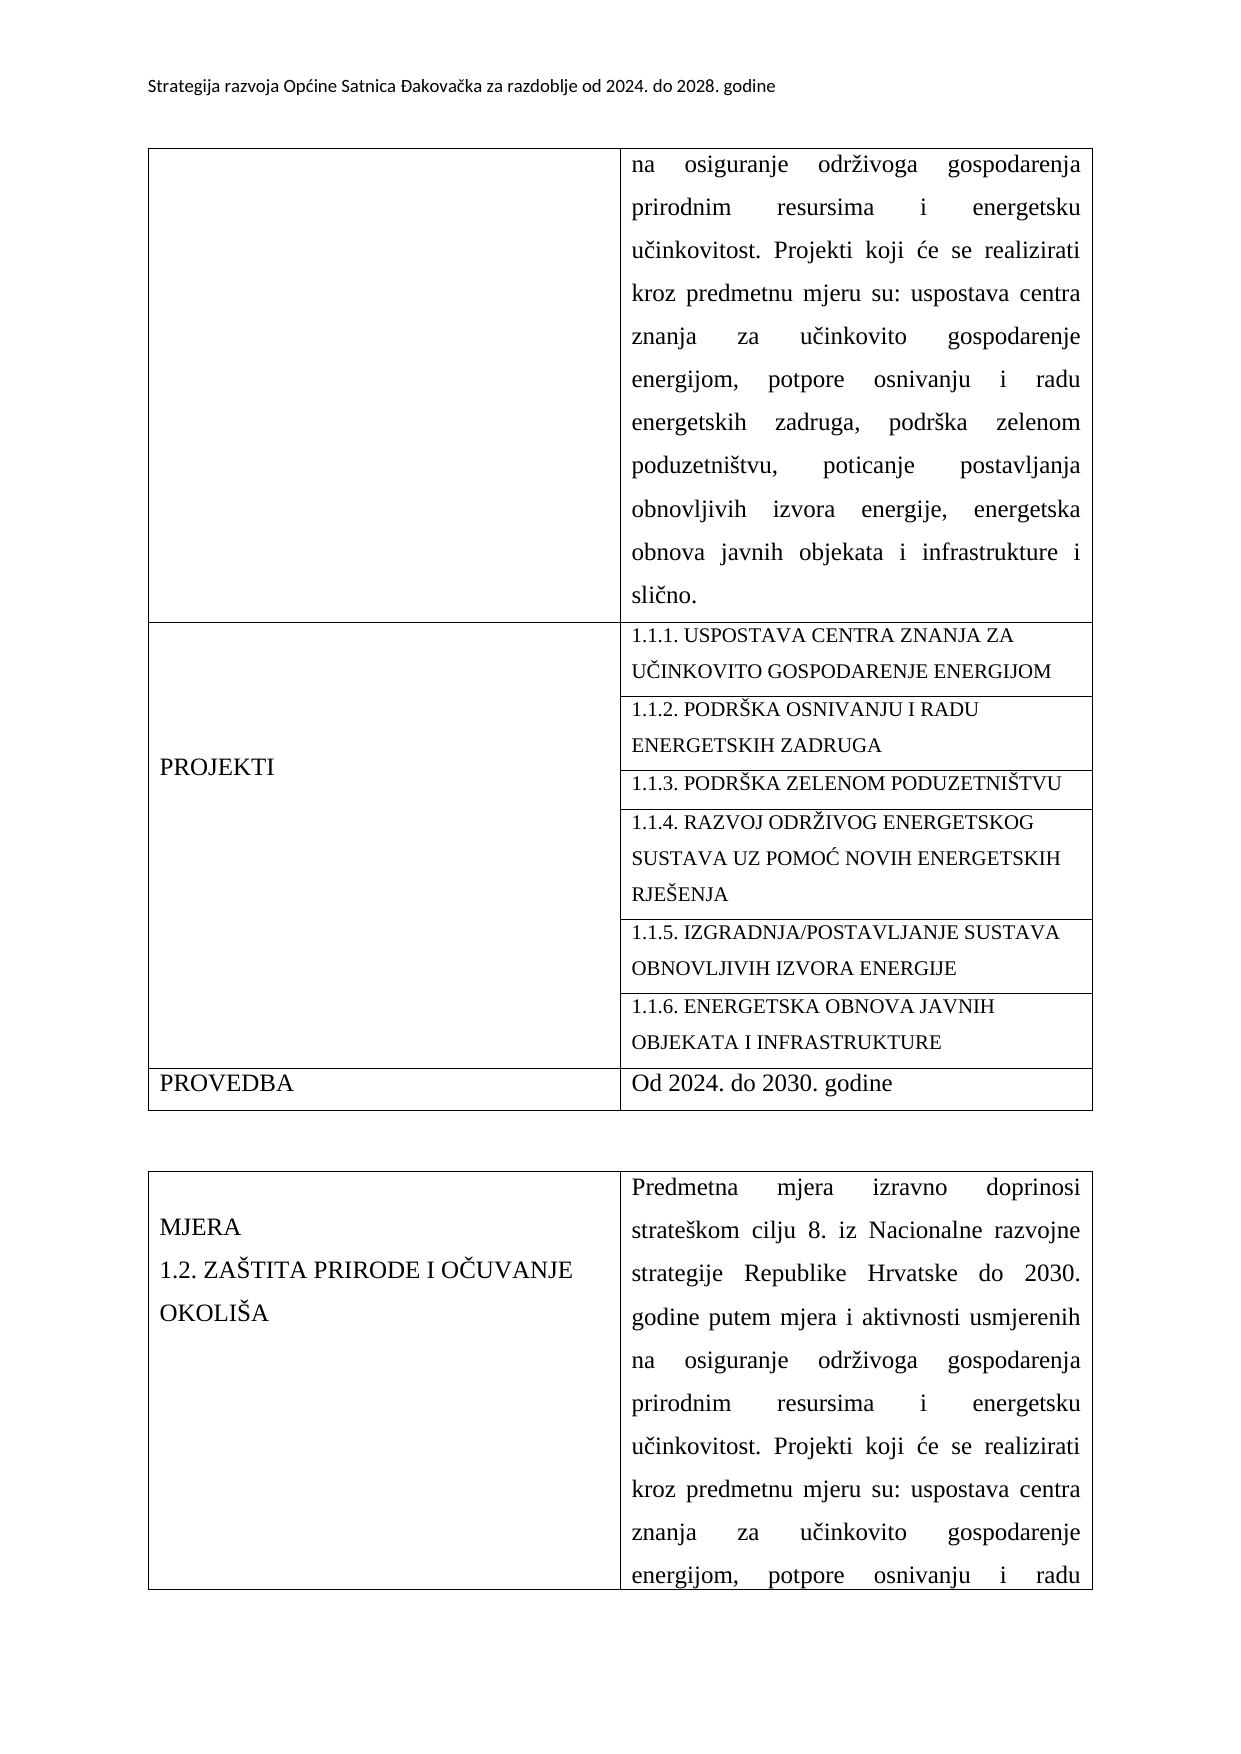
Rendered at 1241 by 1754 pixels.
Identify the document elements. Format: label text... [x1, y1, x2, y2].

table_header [149, 1172, 620, 1589]
table_cell PROJEKTI [149, 623, 620, 1067]
table_cell PROVEDBA [149, 1069, 620, 1110]
table_cell Od 2024. do 2030. godine [621, 1069, 1092, 1110]
table_cell 1.1.3. PODRŠKA ZELENOM PODUZETNIŠTVU [621, 771, 1092, 808]
table_cell 1.1.2. PODRŠKA OSNIVANJU I RADU ENERGETSKIH ZADRUGA [621, 697, 1092, 770]
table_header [621, 1172, 1092, 1589]
table_cell 1.1.5. IZGRADNJA/POSTAVLJANJE SUSTAVA OBNOVLJIVIH IZVORA ENERGIJE [621, 920, 1092, 993]
table_cell 1.1.1. USPOSTAVA CENTRA ZNANJA ZA UČINKOVITO GOSPODARENJE ENERGIJOM [621, 623, 1092, 696]
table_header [149, 149, 620, 622]
table_cell 1.1.4. RAZVOJ ODRŽIVOG ENERGETSKOG SUSTAVA UZ POMOĆ NOVIH ENERGETSKIH RJEŠENJA [621, 810, 1092, 919]
table_cell 1.1.6. ENERGETSKA OBNOVA JAVNIH OBJEKATA I INFRASTRUKTURE [621, 994, 1092, 1067]
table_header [621, 149, 1092, 622]
